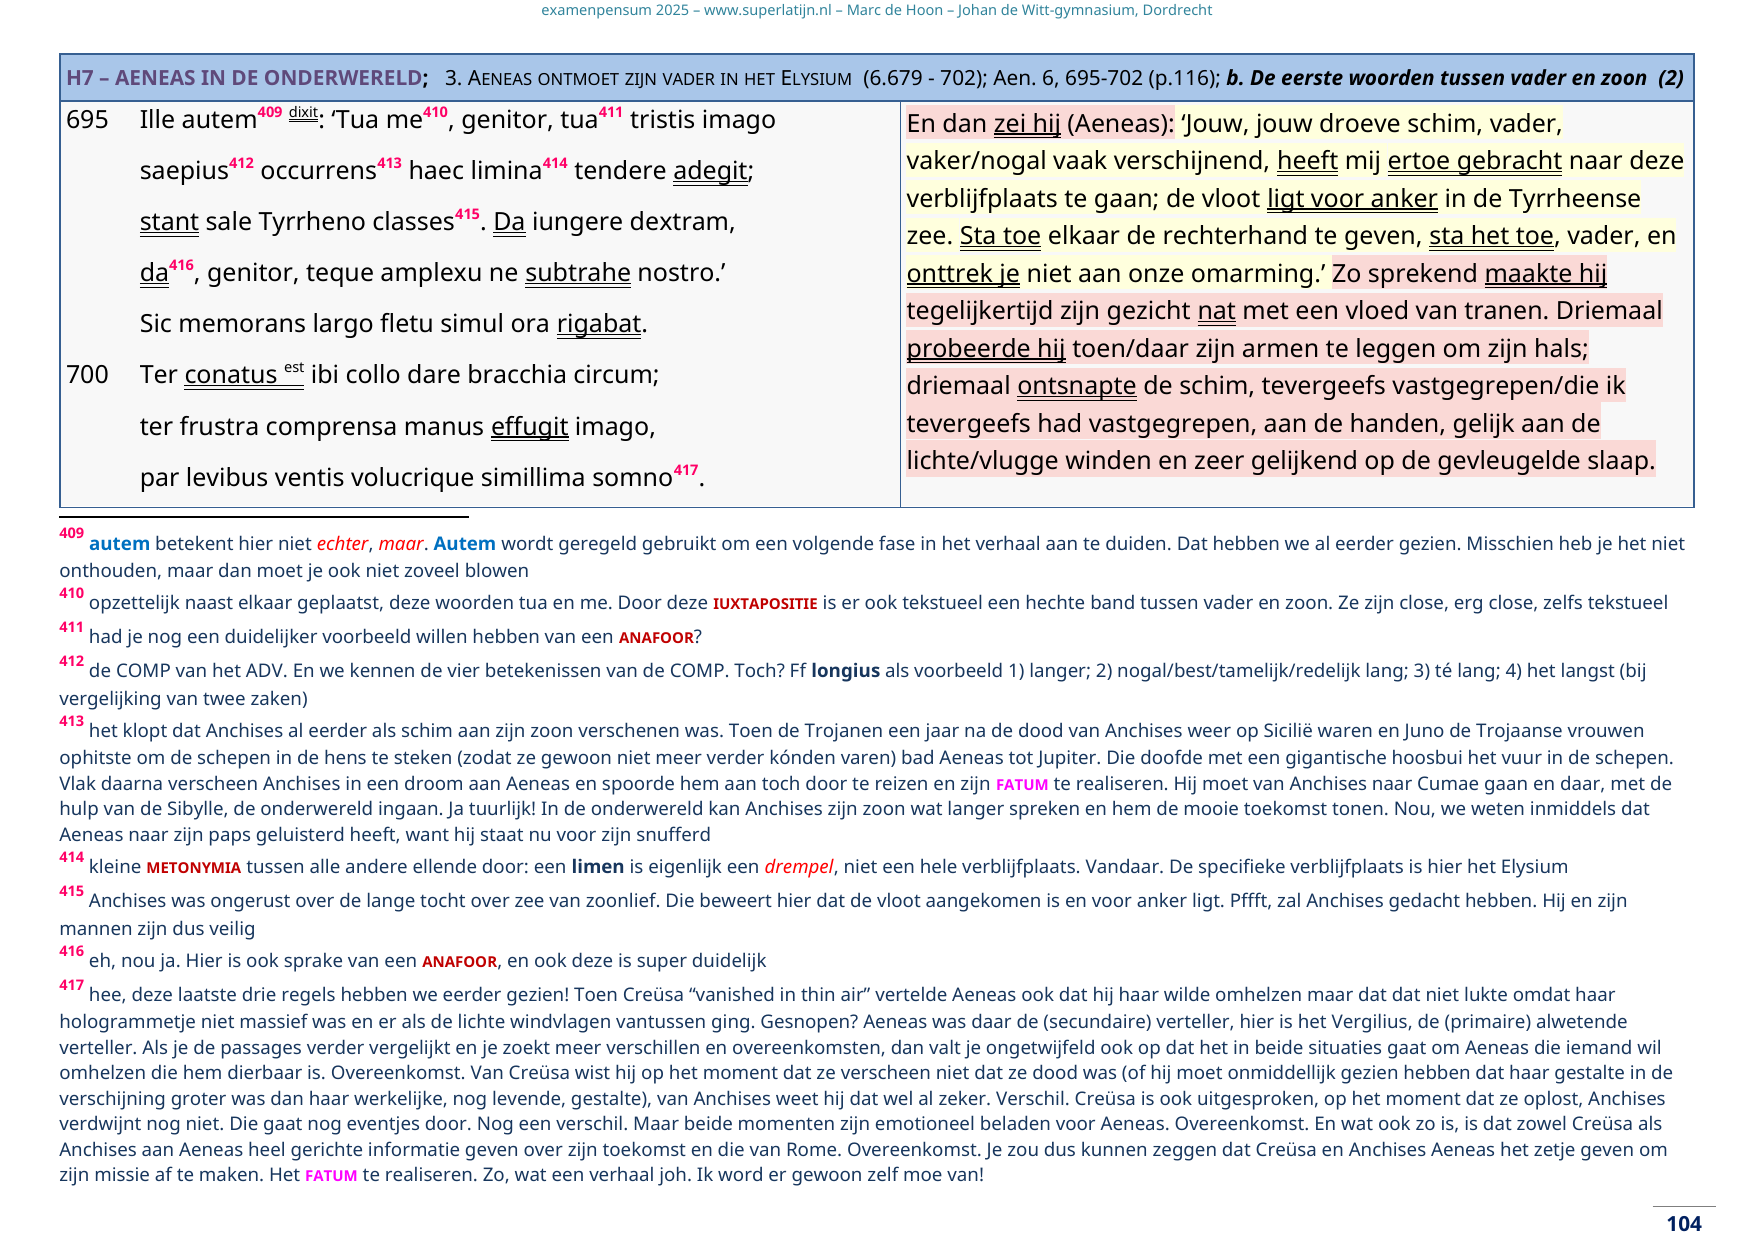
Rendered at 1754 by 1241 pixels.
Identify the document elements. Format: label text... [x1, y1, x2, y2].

table_cell 695 Ille autem dixit: ‘Tua me, genitor, tua tristis imago saepius occurrens haec limina tendere adegit; stant sale Tyrrheno classes. Da iungere dextram, da, genitor, teque amplexu ne subtrahe nostro.’ Sic memorans largo fletu simul ora rigabat. 700 Ter conatus est ibi collo dare bracchia circum; ter frustra comprensa manus effugit imago, par levibus ventis volucrique simillima somno. [61, 102, 900, 506]
table_header H7 – AENEAS IN DE ONDERWERELD; 3. Aeneas ontmoet zijn vader in het Elysium (6.679 - 702); Aen. 6, 695-702 (p.116); b. De eerste woorden tussen vader en zoon (2) [61, 55, 1693, 100]
table_cell En dan zei hij (Aeneas): ‘Jouw, jouw droeve schim, vader, vaker/nogal vaak verschijnend, heeft mij ertoe gebracht naar deze verblijfplaats te gaan; de vloot ligt voor anker in de Tyrrheense zee. Sta toe elkaar de rechterhand te geven, sta het toe, vader, en onttrek je niet aan onze omarming.’ Zo sprekend maakte hij tegelijkertijd zijn gezicht nat met een vloed van tranen. Driemaal probeerde hij toen/daar zijn armen te leggen om zijn hals; driemaal ontsnapte de schim, tevergeefs vastgegrepen/die ik tevergeefs had vastgegrepen, aan de handen, gelijk aan de lichte/vlugge winden en zeer gelijkend op de gevleugelde slaap. [901, 102, 1693, 506]
